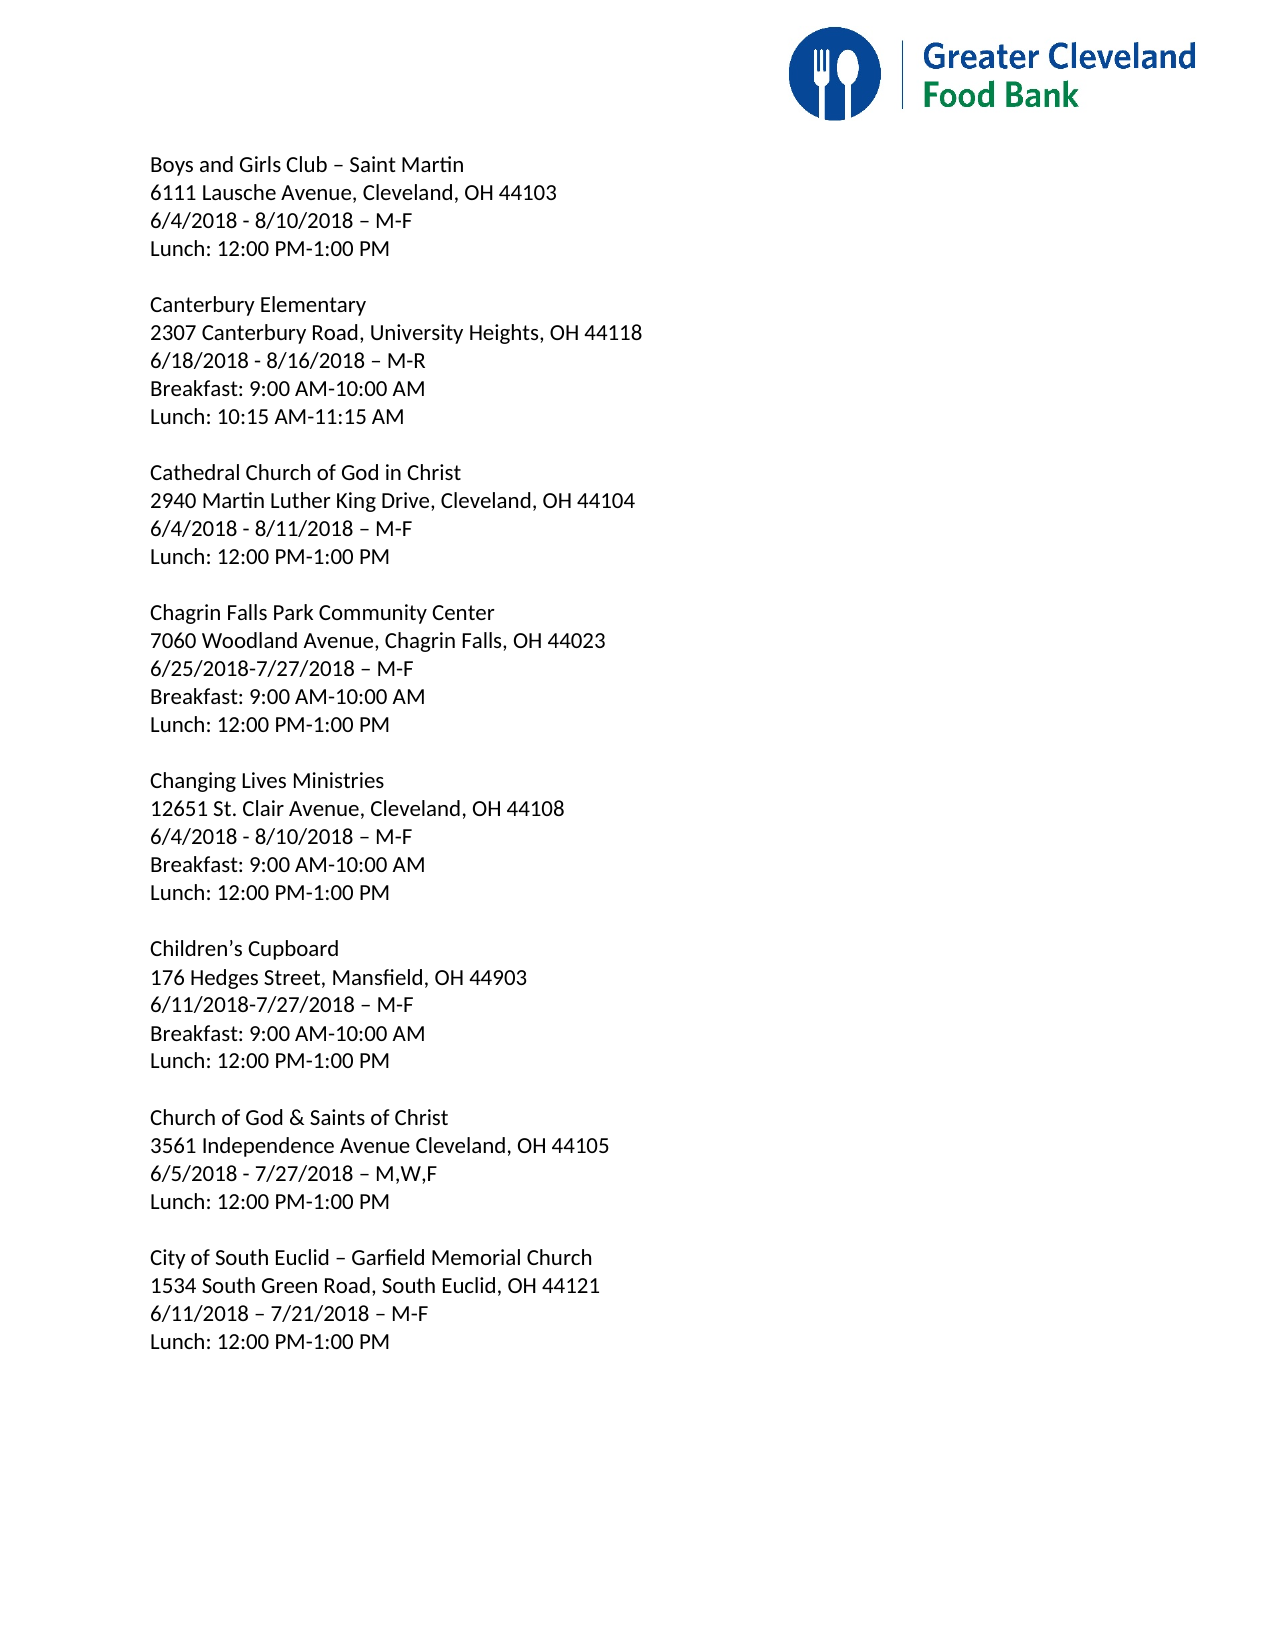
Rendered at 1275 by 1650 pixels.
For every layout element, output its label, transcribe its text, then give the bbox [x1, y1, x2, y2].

text Lunch: 12:00 PM-1:00 PM [150, 542, 1125, 570]
text Breakfast: 9:00 AM-10:00 AM [150, 374, 1125, 402]
text 12651 St. Clair Avenue, Cleveland, OH 44108 [150, 794, 1125, 822]
text Breakfast: 9:00 AM-10:00 AM [150, 851, 1125, 878]
text Canterbury Elementary [150, 290, 1125, 318]
text 2307 Canterbury Road, University Heights, OH 44118 [150, 318, 1125, 346]
text 7060 Woodland Avenue, Chagrin Falls, OH 44023 [150, 626, 1125, 654]
text Boys and Girls Club – Saint Martin [150, 150, 1125, 178]
text Breakfast: 9:00 AM-10:00 AM [150, 682, 1125, 710]
text Chagrin Falls Park Community Center [150, 598, 1125, 626]
text Lunch: 12:00 PM-1:00 PM [150, 234, 1125, 262]
text 6/4/2018 - 8/11/2018 – M-F [150, 514, 1125, 542]
text Changing Lives Ministries [150, 766, 1125, 794]
text Children’s Cupboard [150, 934, 1125, 963]
text 6/25/2018-7/27/2018 – M-F [150, 654, 1125, 682]
text City of South Euclid – Garfield Memorial Church [150, 1243, 1125, 1271]
picture [787, 26, 1197, 121]
text Lunch: 10:15 AM-11:15 AM [150, 402, 1125, 430]
text Lunch: 12:00 PM-1:00 PM [150, 1327, 1125, 1355]
text 6111 Lausche Avenue, Cleveland, OH 44103 [150, 178, 1125, 206]
text 3561 Independence Avenue Cleveland, OH 44105 [150, 1131, 1125, 1159]
text 1534 South Green Road, South Euclid, OH 44121 [150, 1271, 1125, 1299]
text Cathedral Church of God in Christ [150, 458, 1125, 486]
text 6/11/2018 – 7/21/2018 – M-F [150, 1299, 1125, 1327]
text Lunch: 12:00 PM-1:00 PM [150, 878, 1125, 907]
text Church of God & Saints of Christ [150, 1103, 1125, 1131]
text 6/18/2018 - 8/16/2018 – M-R [150, 346, 1125, 374]
text Breakfast: 9:00 AM-10:00 AM [150, 1019, 1125, 1047]
text Lunch: 12:00 PM-1:00 PM [150, 1047, 1125, 1075]
text 6/11/2018-7/27/2018 – M-F [150, 991, 1125, 1019]
text 6/4/2018 - 8/10/2018 – M-F [150, 206, 1125, 234]
text Lunch: 12:00 PM-1:00 PM [150, 1187, 1125, 1215]
text Lunch: 12:00 PM-1:00 PM [150, 710, 1125, 738]
text 6/4/2018 - 8/10/2018 – M-F [150, 822, 1125, 851]
text 2940 Martin Luther King Drive, Cleveland, OH 44104 [150, 486, 1125, 514]
text 6/5/2018 - 7/27/2018 – M,W,F [150, 1159, 1125, 1187]
text 176 Hedges Street, Mansfield, OH 44903 [150, 963, 1125, 991]
